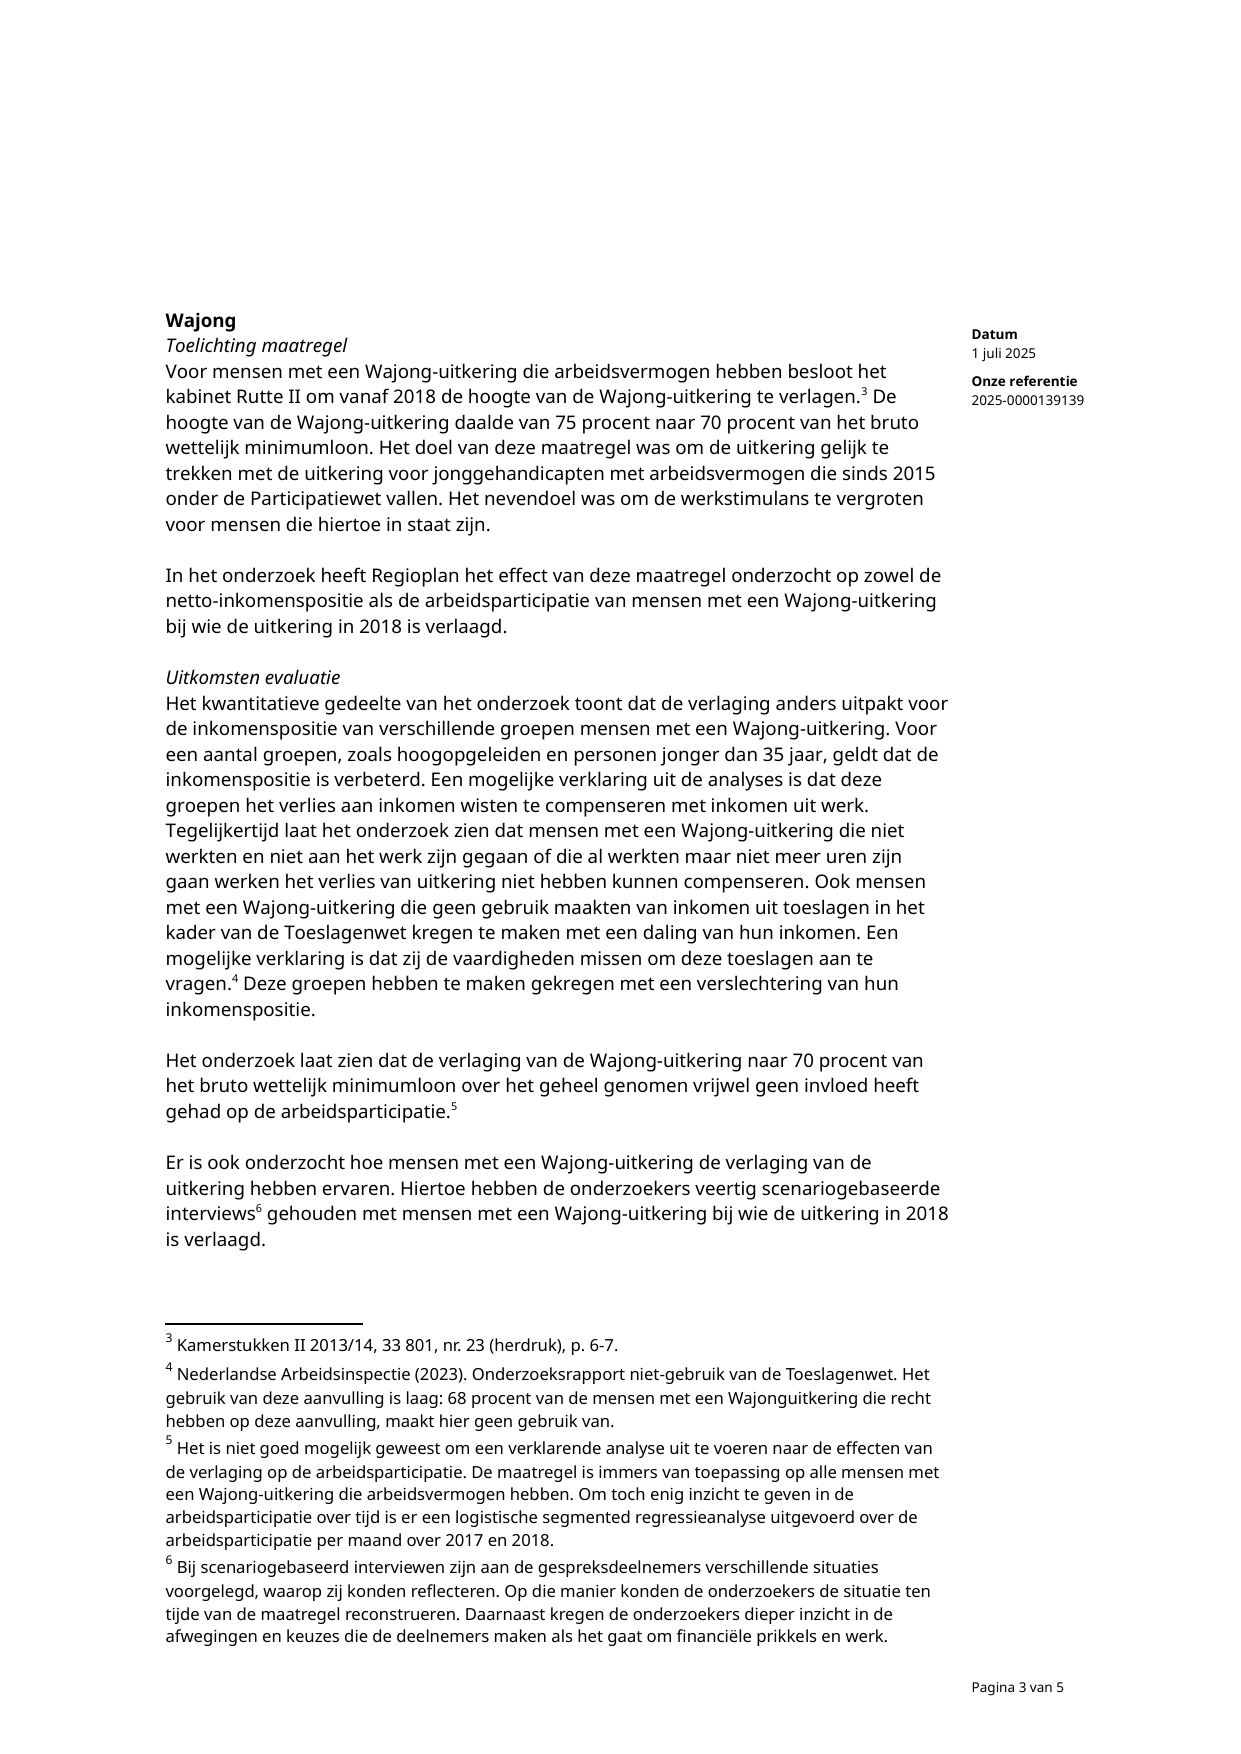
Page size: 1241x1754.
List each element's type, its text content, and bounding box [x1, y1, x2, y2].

text In het onderzoek heeft Regioplan het effect van deze maatregel onderzocht op zowel de netto-inkomenspositie als de arbeidsparticipatie van mensen met een Wajong-uitkering bij wie de uitkering in 2018 is verlaagd. [165, 562, 951, 639]
text Het onderzoek laat zien dat de verlaging van de Wajong-uitkering naar 70 procent van het bruto wettelijk minimumloon over het geheel genomen vrijwel geen invloed heeft gehad op de arbeidsparticipatie. Er is ook onderzocht hoe mensen met een Wajong-uitkering de verlaging van de uitkering hebben ervaren. Hiertoe hebben de onderzoekers veertig scenariogebaseerde interviews gehouden met mensen met een Wajong-uitkering bij wie de uitkering in 2018 is verlaagd. [165, 1047, 951, 1251]
text Uitkomsten evaluatie [165, 664, 951, 690]
text Voor mensen met een Wajong-uitkering die arbeidsvermogen hebben besloot het kabinet Rutte II om vanaf 2018 de hoogte van de Wajong-uitkering te verlagen. De hoogte van de Wajong-uitkering daalde van 75 procent naar 70 procent van het bruto wettelijk minimumloon. Het doel van deze maatregel was om de uitkering gelijk te trekken met de uitkering voor jonggehandicapten met arbeidsvermogen die sinds 2015 onder de Participatiewet vallen. Het nevendoel was om de werkstimulans te vergroten voor mensen die hiertoe in staat zijn. [165, 358, 951, 537]
text Wajong [165, 307, 951, 333]
text Toelichting maatregel [165, 333, 951, 358]
text Het kwantitatieve gedeelte van het onderzoek toont dat de verlaging anders uitpakt voor de inkomenspositie van verschillende groepen mensen met een Wajong-uitkering. Voor een aantal groepen, zoals hoogopgeleiden en personen jonger dan 35 jaar, geldt dat de inkomenspositie is verbeterd. Een mogelijke verklaring uit de analyses is dat deze groepen het verlies aan inkomen wisten te compenseren met inkomen uit werk. Tegelijkertijd laat het onderzoek zien dat mensen met een Wajong-uitkering die niet werkten en niet aan het werk zijn gegaan of die al werkten maar niet meer uren zijn gaan werken het verlies van uitkering niet hebben kunnen compenseren. Ook mensen met een Wajong-uitkering die geen gebruik maakten van inkomen uit toeslagen in het kader van de Toeslagenwet kregen te maken met een daling van hun inkomen. Een mogelijke verklaring is dat zij de vaardigheden missen om deze toeslagen aan te vragen. Deze groepen hebben te maken gekregen met een verslechtering van hun inkomenspositie. [165, 690, 951, 1022]
